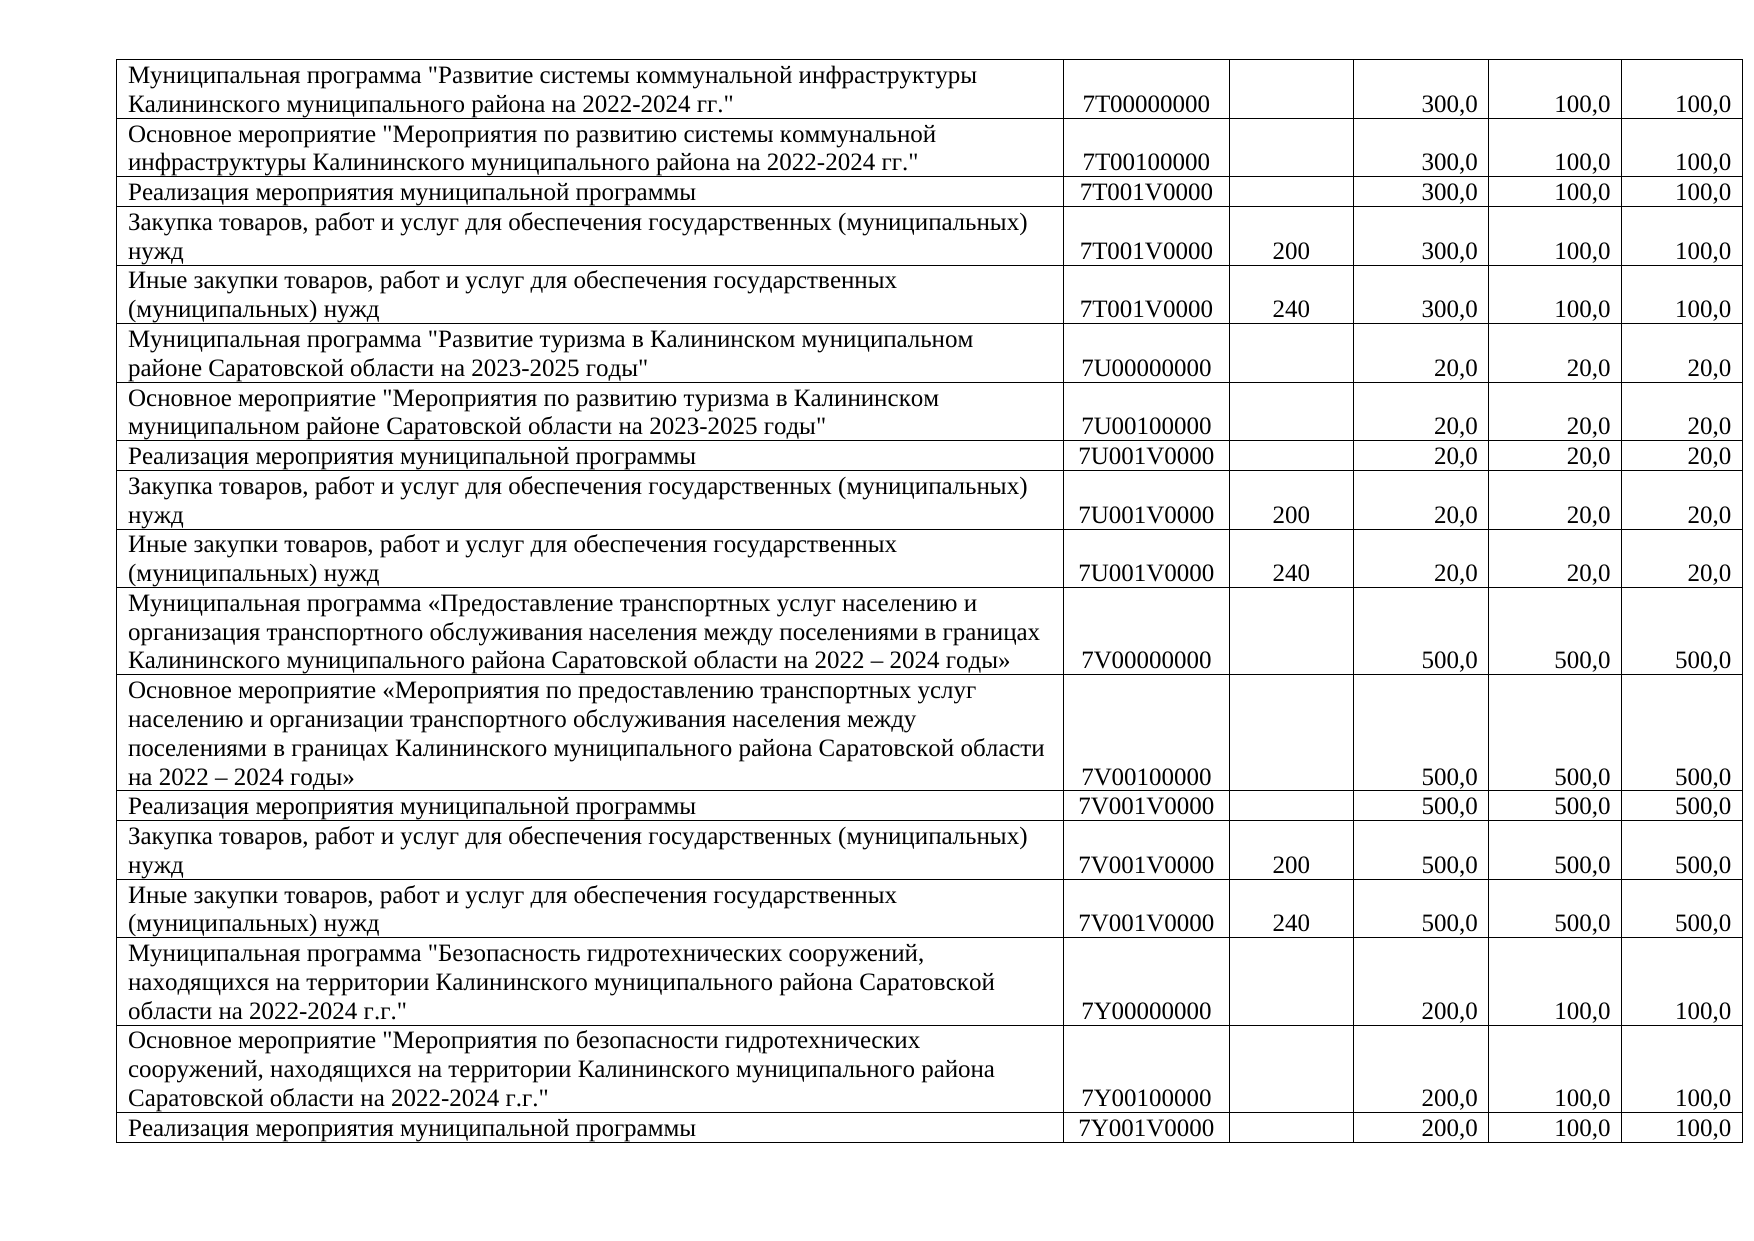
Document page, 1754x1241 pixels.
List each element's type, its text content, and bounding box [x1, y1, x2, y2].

table_cell 7V00100000 [1064, 675, 1229, 790]
table_cell 200 [1230, 471, 1353, 528]
table_cell Реализация мероприятия муниципальной программы [117, 177, 1063, 206]
table_cell Муниципальная программа «Предоставление транспортных услуг населению и организация транспортного обслуживания населения между поселениями в границах Калининского муниципального района Саратовской области на 2022 – 2024 годы» [117, 588, 1063, 674]
table_cell 300,0 [1354, 119, 1488, 176]
table_cell 200 [1230, 207, 1353, 264]
table_cell 300,0 [1354, 177, 1488, 206]
table_cell 100,0 [1622, 119, 1742, 176]
table_cell 20,0 [1489, 441, 1621, 470]
table_cell 20,0 [1622, 471, 1742, 528]
table_cell 20,0 [1489, 471, 1621, 528]
table_cell 300,0 [1354, 60, 1488, 118]
table_cell 100,0 [1622, 1026, 1742, 1112]
table_cell 100,0 [1489, 177, 1621, 206]
table_cell 200,0 [1354, 1026, 1488, 1112]
table_cell [1230, 1026, 1353, 1112]
table_cell Муниципальная программа "Развитие туризма в Калининском муниципальном районе Саратовской области на 2023-2025 годы" [117, 324, 1063, 382]
table_cell Муниципальная программа "Безопасность гидротехнических сооружений, находящихся на территории Калининского муниципального района Саратовской области на 2022-2024 г.г." [117, 938, 1063, 1024]
table_cell 7V001V0000 [1064, 791, 1229, 820]
table_cell 100,0 [1622, 266, 1742, 323]
table_cell 100,0 [1622, 938, 1742, 1024]
table_cell 240 [1230, 266, 1353, 323]
table_cell 500,0 [1622, 791, 1742, 820]
table_cell [1230, 383, 1353, 440]
table_cell 100,0 [1489, 207, 1621, 264]
table_cell 100,0 [1622, 60, 1742, 118]
table_cell Иные закупки товаров, работ и услуг для обеспечения государственных (муниципальных) нужд [117, 880, 1063, 937]
table_cell 20,0 [1489, 383, 1621, 440]
table_cell 20,0 [1489, 530, 1621, 587]
table_cell 100,0 [1489, 1113, 1621, 1142]
table_cell 500,0 [1489, 791, 1621, 820]
table_cell Реализация мероприятия муниципальной программы [117, 791, 1063, 820]
table_cell 20,0 [1622, 530, 1742, 587]
table_cell 20,0 [1622, 441, 1742, 470]
table_cell 7U001V0000 [1064, 530, 1229, 587]
table_cell 500,0 [1354, 821, 1488, 879]
table_cell 20,0 [1354, 383, 1488, 440]
table_cell 20,0 [1354, 324, 1488, 382]
table_cell 100,0 [1489, 266, 1621, 323]
table_cell [1230, 588, 1353, 674]
table_cell Основное мероприятие "Мероприятия по развитию туризма в Калининском муниципальном районе Саратовской области на 2023-2025 годы" [117, 383, 1063, 440]
table_cell Иные закупки товаров, работ и услуг для обеспечения государственных (муниципальных) нужд [117, 266, 1063, 323]
table_cell Закупка товаров, работ и услуг для обеспечения государственных (муниципальных) нужд [117, 821, 1063, 879]
table_cell 7V001V0000 [1064, 880, 1229, 937]
table_cell Закупка товаров, работ и услуг для обеспечения государственных (муниципальных) нужд [117, 207, 1063, 264]
table_cell 300,0 [1354, 266, 1488, 323]
table_cell Реализация мероприятия муниципальной программы [117, 441, 1063, 470]
table_cell 7U00000000 [1064, 324, 1229, 382]
table_cell [1230, 60, 1353, 118]
table_cell [1230, 1113, 1353, 1142]
table_cell 100,0 [1622, 1113, 1742, 1142]
table_cell [1230, 675, 1353, 790]
table_cell Основное мероприятие "Мероприятия по безопасности гидротехнических сооружений, находящихся на территории Калининского муниципального района Саратовской области на 2022-2024 г.г." [117, 1026, 1063, 1112]
table_cell 7T001V0000 [1064, 266, 1229, 323]
table_cell 500,0 [1622, 880, 1742, 937]
table_cell 500,0 [1489, 880, 1621, 937]
table_cell 500,0 [1622, 588, 1742, 674]
table_cell 200,0 [1354, 938, 1488, 1024]
table_cell 7T00000000 [1064, 60, 1229, 118]
table_cell [1230, 119, 1353, 176]
table_cell 100,0 [1489, 1026, 1621, 1112]
table_cell [1230, 324, 1353, 382]
table_cell 500,0 [1489, 675, 1621, 790]
table_cell [1230, 791, 1353, 820]
table_cell 7U00100000 [1064, 383, 1229, 440]
table_cell 20,0 [1489, 324, 1621, 382]
table_cell 7U001V0000 [1064, 471, 1229, 528]
table_cell 500,0 [1622, 821, 1742, 879]
table_cell 7V00000000 [1064, 588, 1229, 674]
table_cell 100,0 [1622, 177, 1742, 206]
table_cell 500,0 [1354, 588, 1488, 674]
table_cell [1230, 938, 1353, 1024]
table_cell 200,0 [1354, 1113, 1488, 1142]
table_cell 20,0 [1622, 324, 1742, 382]
table_cell 100,0 [1489, 938, 1621, 1024]
table_cell 500,0 [1354, 675, 1488, 790]
table_cell 500,0 [1489, 588, 1621, 674]
table_cell 7V001V0000 [1064, 821, 1229, 879]
table_cell 200 [1230, 821, 1353, 879]
table_cell 100,0 [1489, 119, 1621, 176]
table_cell Реализация мероприятия муниципальной программы [117, 1113, 1063, 1142]
table_cell 20,0 [1354, 471, 1488, 528]
table_cell [1230, 177, 1353, 206]
table_cell 7Y001V0000 [1064, 1113, 1229, 1142]
table_cell 100,0 [1489, 60, 1621, 118]
table_cell 500,0 [1354, 791, 1488, 820]
table_cell 240 [1230, 880, 1353, 937]
table_cell Муниципальная программа "Развитие системы коммунальной инфраструктуры Калининского муниципального района на 2022-2024 гг." [117, 60, 1063, 118]
table_cell 20,0 [1354, 441, 1488, 470]
table_cell 7Y00000000 [1064, 938, 1229, 1024]
table_cell 100,0 [1622, 207, 1742, 264]
table_cell Основное мероприятие «Мероприятия по предоставлению транспортных услуг населению и организации транспортного обслуживания населения между поселениями в границах Калининского муниципального района Саратовской области на 2022 – 2024 годы» [117, 675, 1063, 790]
table_cell [1230, 441, 1353, 470]
table_cell 7U001V0000 [1064, 441, 1229, 470]
table_cell 500,0 [1489, 821, 1621, 879]
table_cell 20,0 [1622, 383, 1742, 440]
table_cell 7T001V0000 [1064, 177, 1229, 206]
table_cell 20,0 [1354, 530, 1488, 587]
table_cell 7Y00100000 [1064, 1026, 1229, 1112]
table_cell 240 [1230, 530, 1353, 587]
table_cell Закупка товаров, работ и услуг для обеспечения государственных (муниципальных) нужд [117, 471, 1063, 528]
table_cell Основное мероприятие "Мероприятия по развитию системы коммунальной инфраструктуры Калининского муниципального района на 2022-2024 гг." [117, 119, 1063, 176]
table_cell Иные закупки товаров, работ и услуг для обеспечения государственных (муниципальных) нужд [117, 530, 1063, 587]
table_cell 7T00100000 [1064, 119, 1229, 176]
table_cell 500,0 [1622, 675, 1742, 790]
table_cell 500,0 [1354, 880, 1488, 937]
table_cell 300,0 [1354, 207, 1488, 264]
table_cell 7T001V0000 [1064, 207, 1229, 264]
